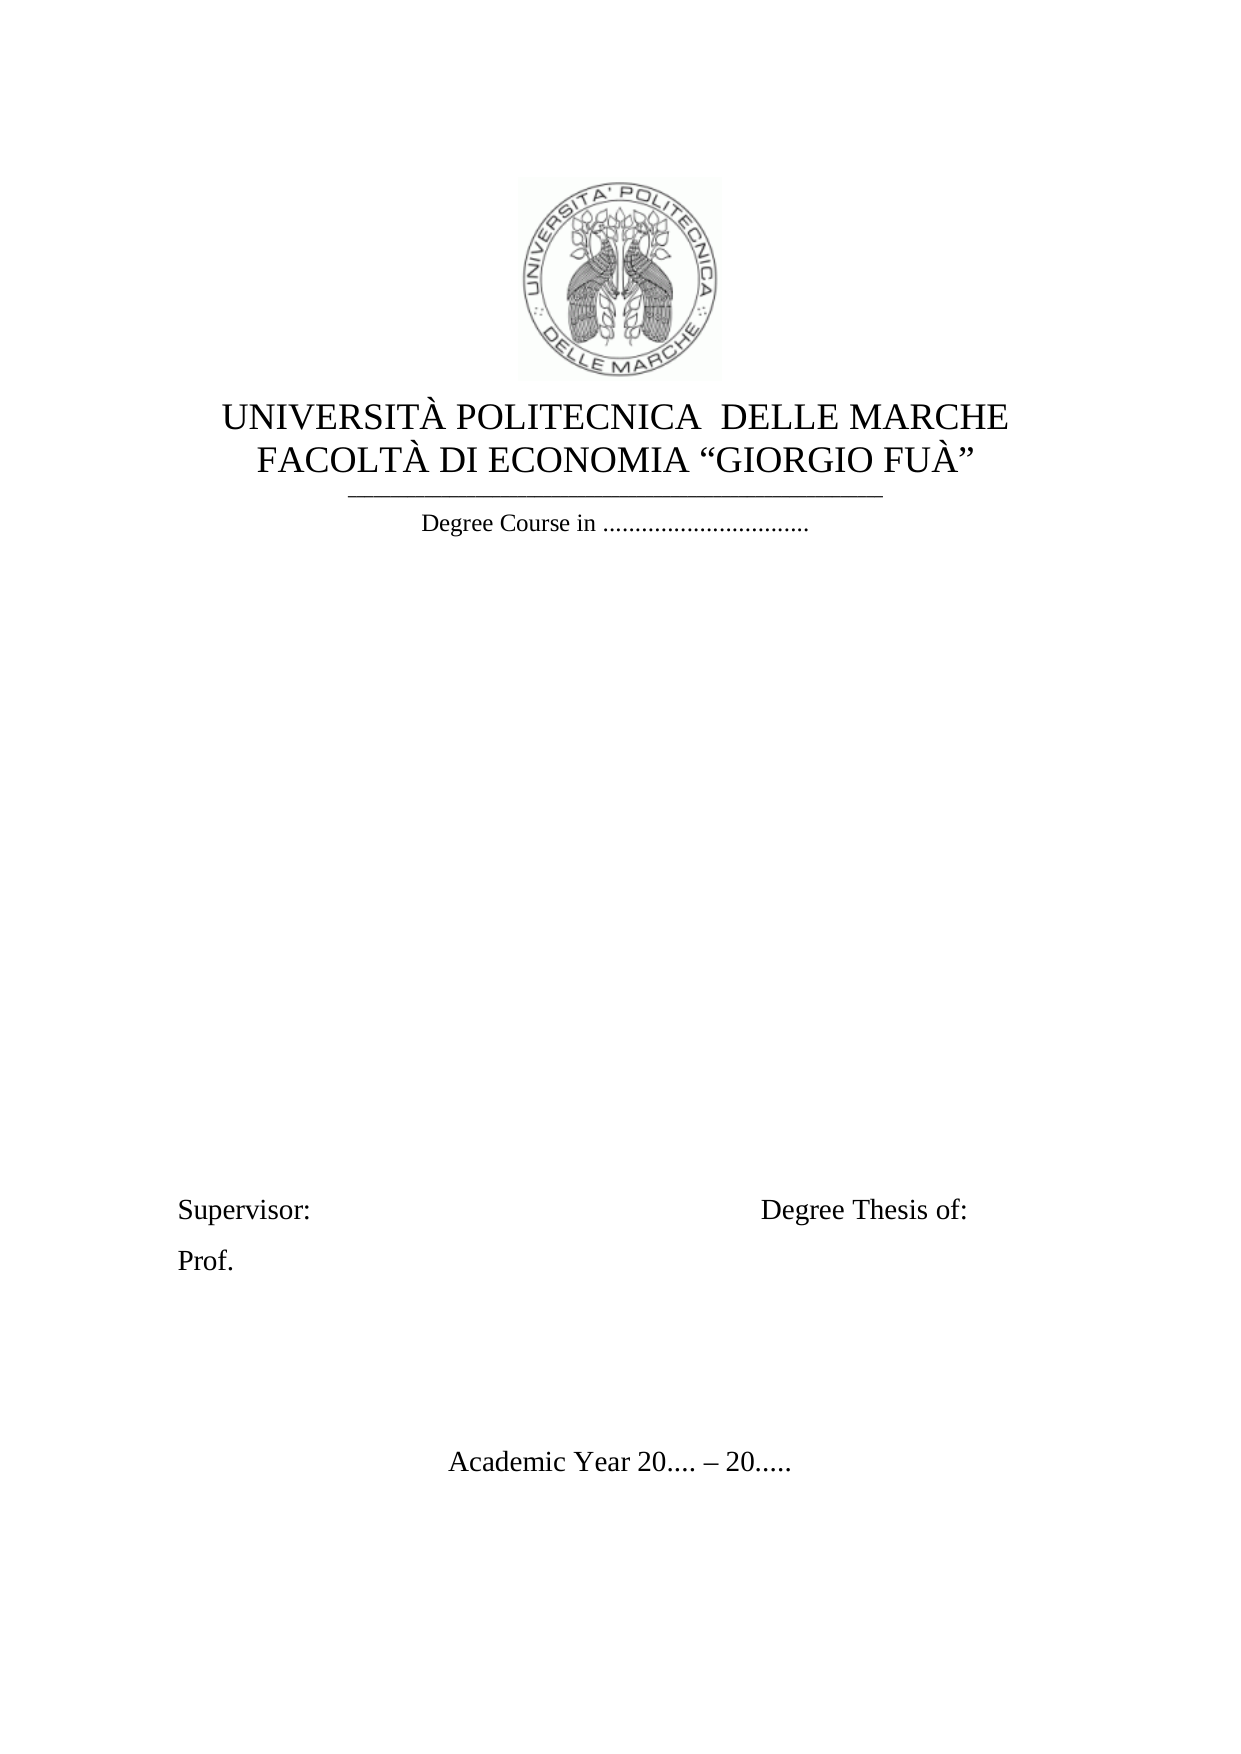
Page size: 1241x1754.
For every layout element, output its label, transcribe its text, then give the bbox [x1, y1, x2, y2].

picture [518, 177, 722, 381]
text Supervisor: Degree Thesis of: [177, 1192, 1063, 1226]
subtitle Academic Year 20.... – 20..... [177, 1444, 1063, 1478]
text Prof. [177, 1243, 1063, 1276]
